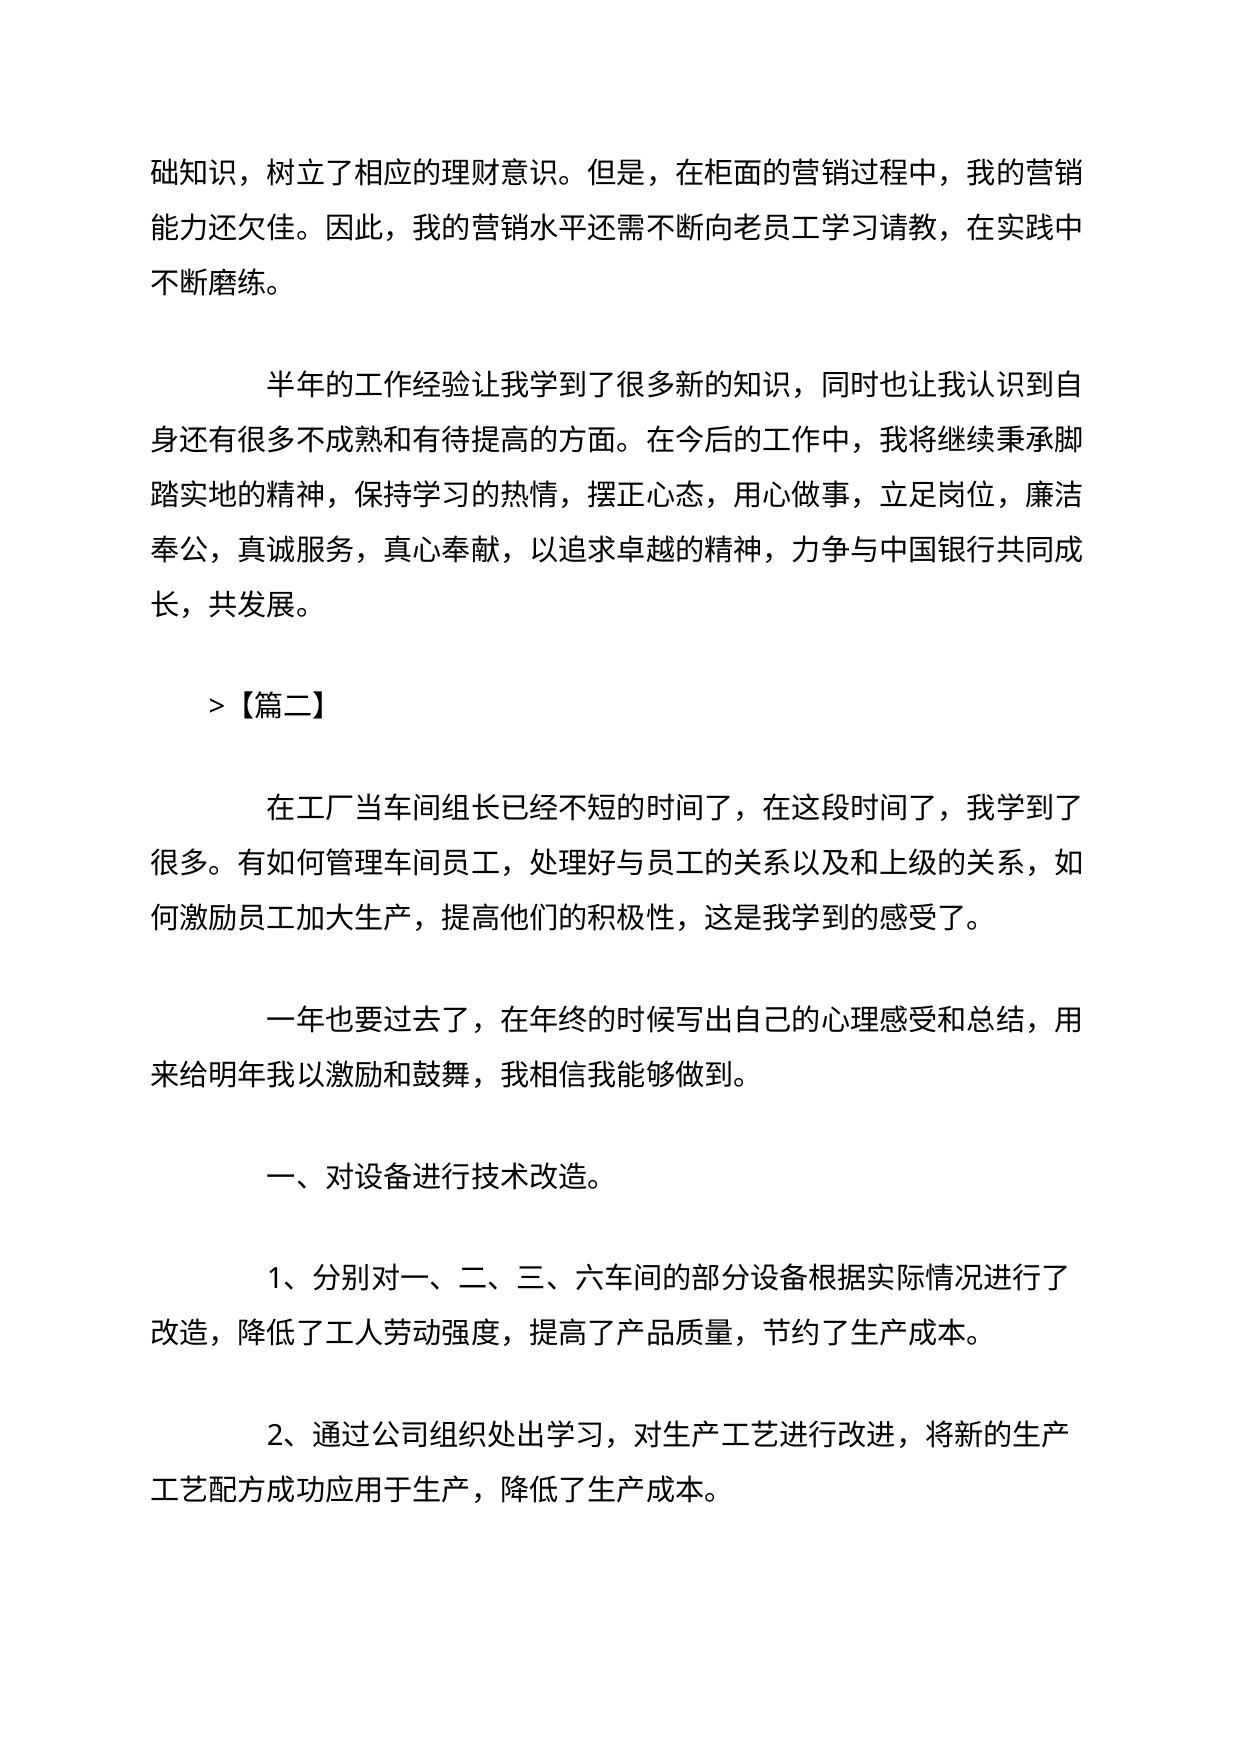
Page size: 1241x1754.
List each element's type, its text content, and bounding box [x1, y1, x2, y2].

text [150, 150, 1090, 302]
text 在工厂当车间组长已经不短的时间了，在这段时间了，我学到了很多。有如何管理车间员工，处理好与员工的关系以及和上级的关系，如何激励员工加大生产，提高他们的积极性，这是我学到的感受了。 [150, 785, 1090, 937]
text >【篇二】 [150, 683, 1090, 725]
text 一年也要过去了，在年终的时候写出自己的心理感受和总结，用来给明年我以激励和鼓舞，我相信我能够做到。 [150, 996, 1090, 1094]
text 1、分别对一、二、三、六车间的部分设备根据实际情况进行了改造，降低了工人劳动强度，提高了产品质量，节约了生产成本。 [150, 1255, 1090, 1352]
text 半年的工作经验让我学到了很多新的知识，同时也让我认识到自身还有很多不成熟和有待提高的方面。在今后的工作中，我将继续秉承脚踏实地的精神，保持学习的热情，摆正心态，用心做事，立足岗位，廉洁奉公，真诚服务，真心奉献，以追求卓越的精神，力争与中国银行共同成长，共发展。 [150, 362, 1090, 623]
text 2、通过公司组织处出学习，对生产工艺进行改进，将新的生产工艺配方成功应用于生产，降低了生产成本。 [150, 1412, 1090, 1509]
text 一、对设备进行技术改造。 [150, 1153, 1090, 1195]
